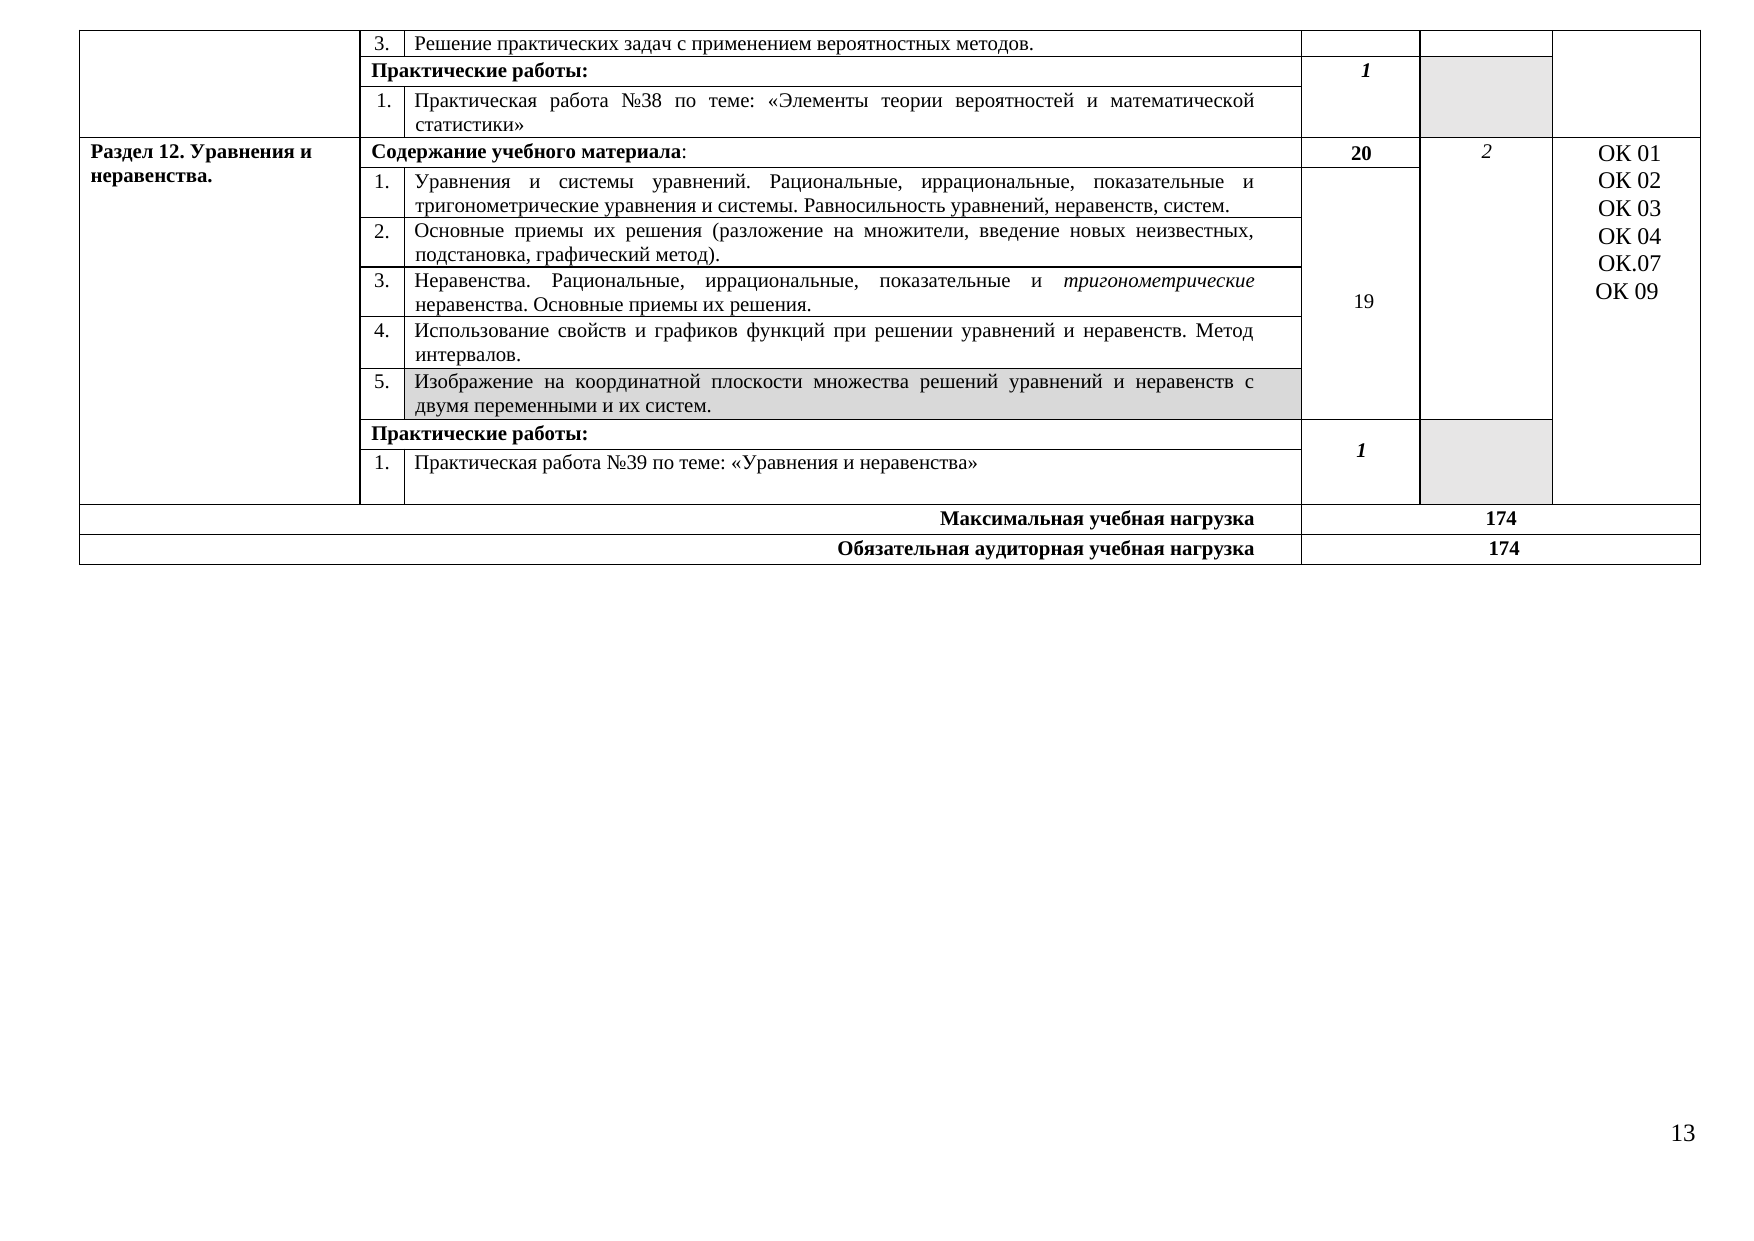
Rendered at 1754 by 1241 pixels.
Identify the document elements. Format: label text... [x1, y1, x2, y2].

table_cell Неравенства. Рациональные, иррациональные, показательные и тригонометрические неравенства. Основные приемы их решения. [405, 268, 1301, 316]
table_cell 1 [1302, 57, 1419, 137]
table_cell [1421, 420, 1552, 504]
table_cell 3. [361, 31, 404, 56]
table_cell 3. [361, 268, 404, 316]
table_cell 174 [1302, 535, 1700, 564]
table_cell 1. [361, 450, 404, 504]
table_cell 5. [361, 369, 404, 419]
table_cell Уравнения и системы уравнений. Рациональные, иррациональные, показательные и тригонометрические уравнения и системы. Равносильность уравнений, неравенств, систем. [405, 168, 1301, 217]
table_cell ОК 01 ОК 02 ОК 03 ОК 04 ОК.07 ОК 09 [1553, 138, 1700, 504]
table_cell 4. [361, 317, 404, 367]
table_cell 1 [1302, 420, 1419, 504]
table_cell 1. [361, 87, 404, 137]
table_cell Практические работы: [361, 57, 1301, 86]
table_cell Раздел 12. Уравнения и неравенства. [80, 138, 359, 504]
table_cell Обязательная аудиторная учебная нагрузка [80, 535, 1301, 564]
table_cell Изображение на координатной плоскости множества решений уравнений и неравенств с двумя переменными и их систем. [405, 369, 1301, 419]
table_cell 1. [361, 168, 404, 217]
table_cell 2 [1421, 138, 1552, 419]
table_cell 2. [361, 218, 404, 266]
table_cell Практическая работа №38 по теме: «Элементы теории вероятностей и математической статистики» [405, 87, 1301, 137]
table_cell 19 [1302, 168, 1419, 419]
table_cell Использование свойств и графиков функций при решении уравнений и неравенств. Метод интервалов. [405, 317, 1301, 367]
table_cell 20 [1302, 138, 1419, 167]
table_cell [1421, 57, 1552, 137]
table_cell Основные приемы их решения (разложение на множители, введение новых неизвестных, подстановка, графический метод). [405, 218, 1301, 266]
table_cell [1302, 31, 1419, 56]
table_cell Практическая работа №39 по теме: «Уравнения и неравенства» [405, 450, 1301, 504]
table_cell Решение практических задач с применением вероятностных методов. [405, 31, 1301, 56]
table_cell Максимальная учебная нагрузка [80, 505, 1301, 534]
table_cell Содержание учебного материала: [361, 138, 1301, 167]
table_cell Практические работы: [361, 420, 1301, 448]
table_cell 174 [1302, 505, 1700, 534]
